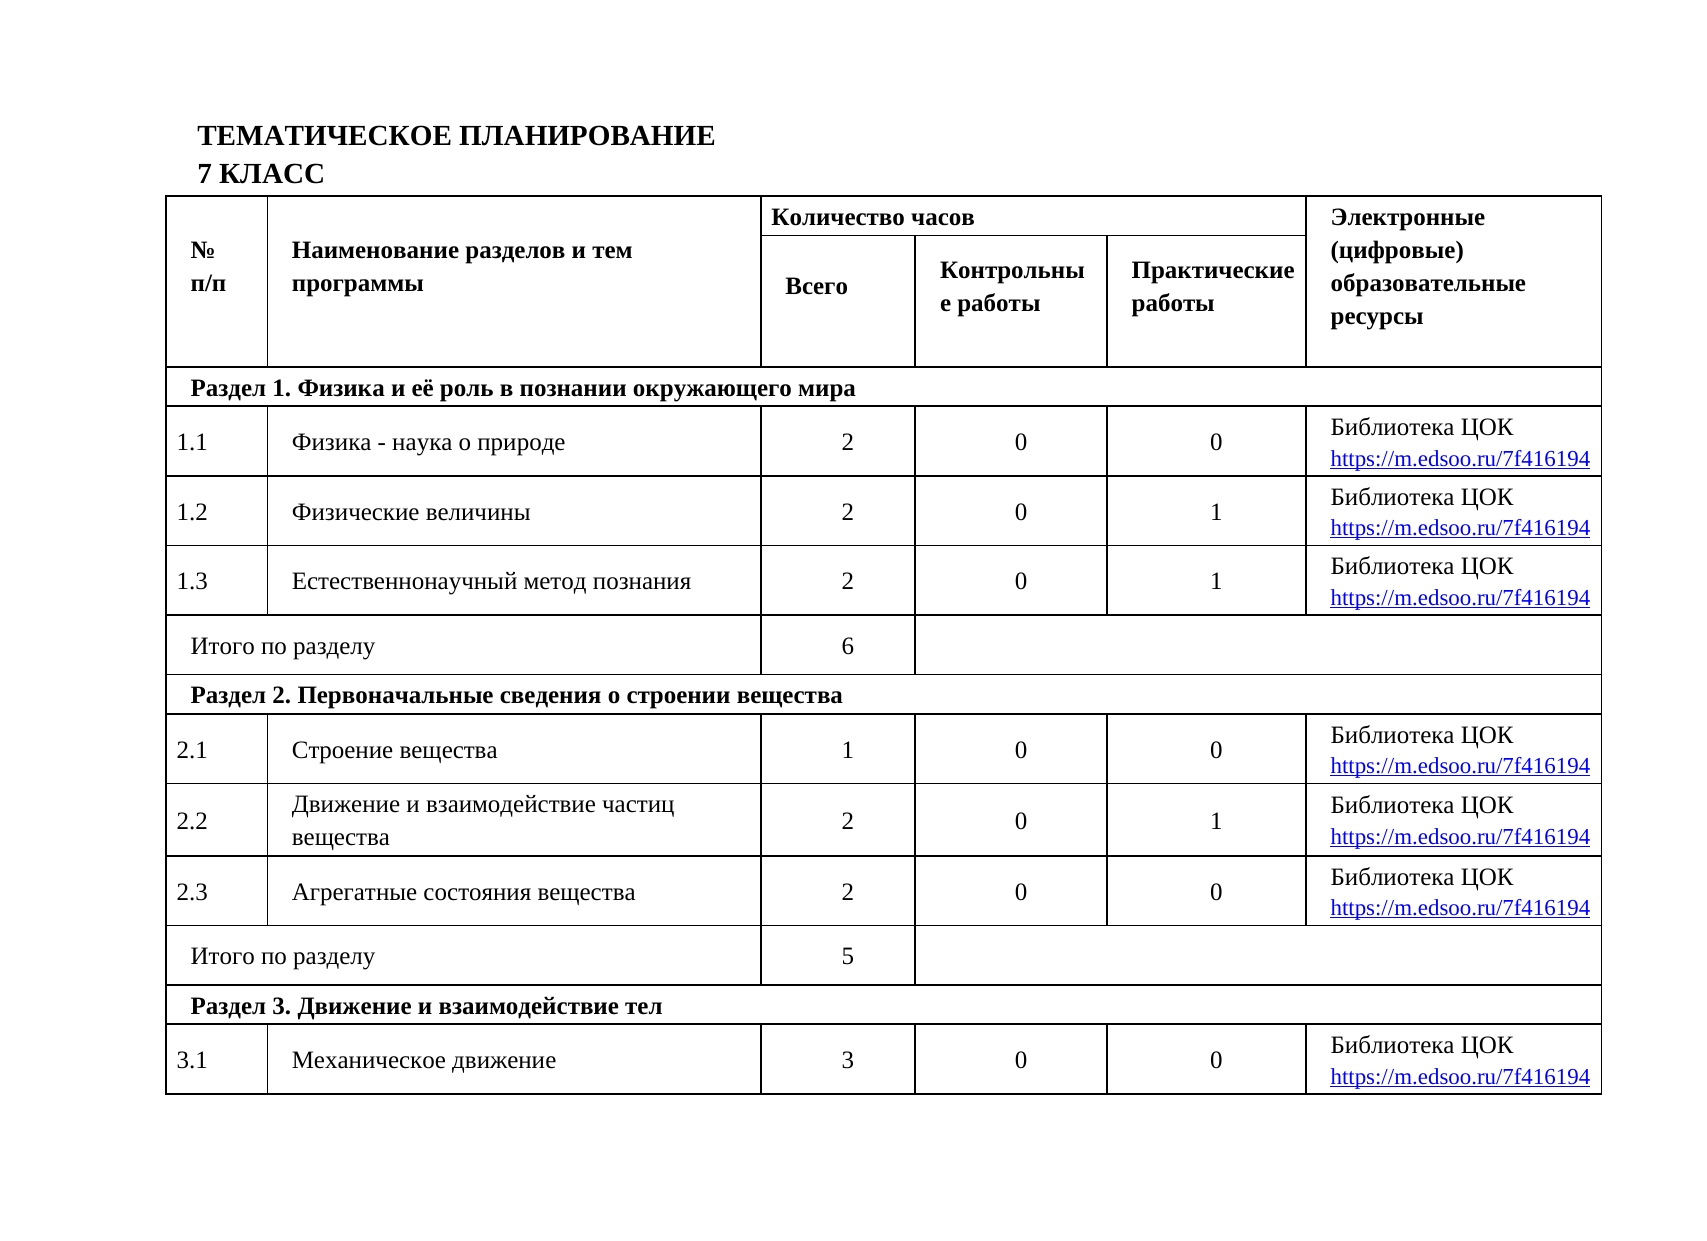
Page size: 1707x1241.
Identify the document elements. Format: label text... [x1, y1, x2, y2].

table_header Количество часов [762, 197, 1305, 234]
table_cell 3.1 [167, 1025, 267, 1093]
table_cell Движение и взаимодействие частиц вещества [268, 784, 760, 855]
table_cell 1 [1108, 546, 1305, 614]
table_cell 1 [1108, 784, 1305, 855]
table_cell Физика - наука о природе [268, 407, 760, 475]
table_cell 2.1 [167, 715, 267, 782]
table_header Электронные (цифровые) образовательные ресурсы [1307, 197, 1601, 366]
table_cell [916, 926, 1601, 984]
table_cell 1 [1108, 477, 1305, 544]
table_cell Механическое движение [268, 1025, 760, 1093]
table_cell 0 [916, 407, 1106, 475]
table_cell Агрегатные состояния вещества [268, 857, 760, 924]
table_cell 0 [1108, 857, 1305, 924]
table_cell 0 [916, 477, 1106, 544]
table_cell 0 [916, 715, 1106, 782]
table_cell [1307, 1025, 1601, 1093]
table_cell 0 [1108, 715, 1305, 782]
table_cell 5 [762, 926, 914, 984]
table_cell 1 [762, 715, 914, 782]
table_cell 2 [762, 407, 914, 475]
table_cell Раздел 1. Физика и её роль в познании окружающего мира [167, 368, 1601, 405]
table_cell 2 [762, 857, 914, 924]
table_cell Практические работы [1108, 236, 1305, 366]
table_cell 2 [762, 477, 914, 544]
table_cell 0 [916, 1025, 1106, 1093]
table_cell 0 [1108, 1025, 1305, 1093]
table_cell 0 [916, 784, 1106, 855]
table_cell Библиотека ЦОК https://m.edsoo.ru/7f416194 [1307, 715, 1601, 782]
text ТЕМАТИЧЕСКОЕ ПЛАНИРОВАНИЕ [190, 118, 1618, 152]
table_cell 0 [1108, 407, 1305, 475]
table_cell 1.1 [167, 407, 267, 475]
table_cell 2.3 [167, 857, 267, 924]
table_cell Библиотека ЦОК https://m.edsoo.ru/7f416194 [1307, 477, 1601, 544]
table_cell Контрольные работы [916, 236, 1106, 366]
table_cell 2 [762, 546, 914, 614]
table_cell Естественнонаучный метод познания [268, 546, 760, 614]
table_cell 1.3 [167, 546, 267, 614]
table_cell Итого по разделу [167, 926, 760, 984]
table_cell 1.2 [167, 477, 267, 544]
table_cell 0 [916, 857, 1106, 924]
table_header Наименование разделов и тем программы [268, 197, 760, 366]
table_cell Библиотека ЦОК https://m.edsoo.ru/7f416194 [1307, 784, 1601, 855]
table_cell 2 [762, 784, 914, 855]
table_cell 0 [916, 546, 1106, 614]
table_cell Раздел 2. Первоначальные сведения о строении вещества [167, 675, 1601, 713]
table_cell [1307, 857, 1601, 924]
table_cell Физические величины [268, 477, 760, 544]
table_cell 2.2 [167, 784, 267, 855]
text 7 КЛАСС [190, 157, 1618, 190]
table_cell 3 [762, 1025, 914, 1093]
table_cell 6 [762, 616, 914, 673]
table_header № п/п [167, 197, 267, 366]
table_cell Итого по разделу [167, 616, 760, 673]
table_cell Библиотека ЦОК https://m.edsoo.ru/7f416194 [1307, 546, 1601, 614]
table_cell Раздел 3. Движение и взаимодействие тел [167, 986, 1601, 1023]
table_cell Всего [762, 236, 914, 366]
table_cell Библиотека ЦОК https://m.edsoo.ru/7f416194 [1307, 407, 1601, 475]
table_cell [916, 616, 1601, 673]
table_cell Строение вещества [268, 715, 760, 782]
